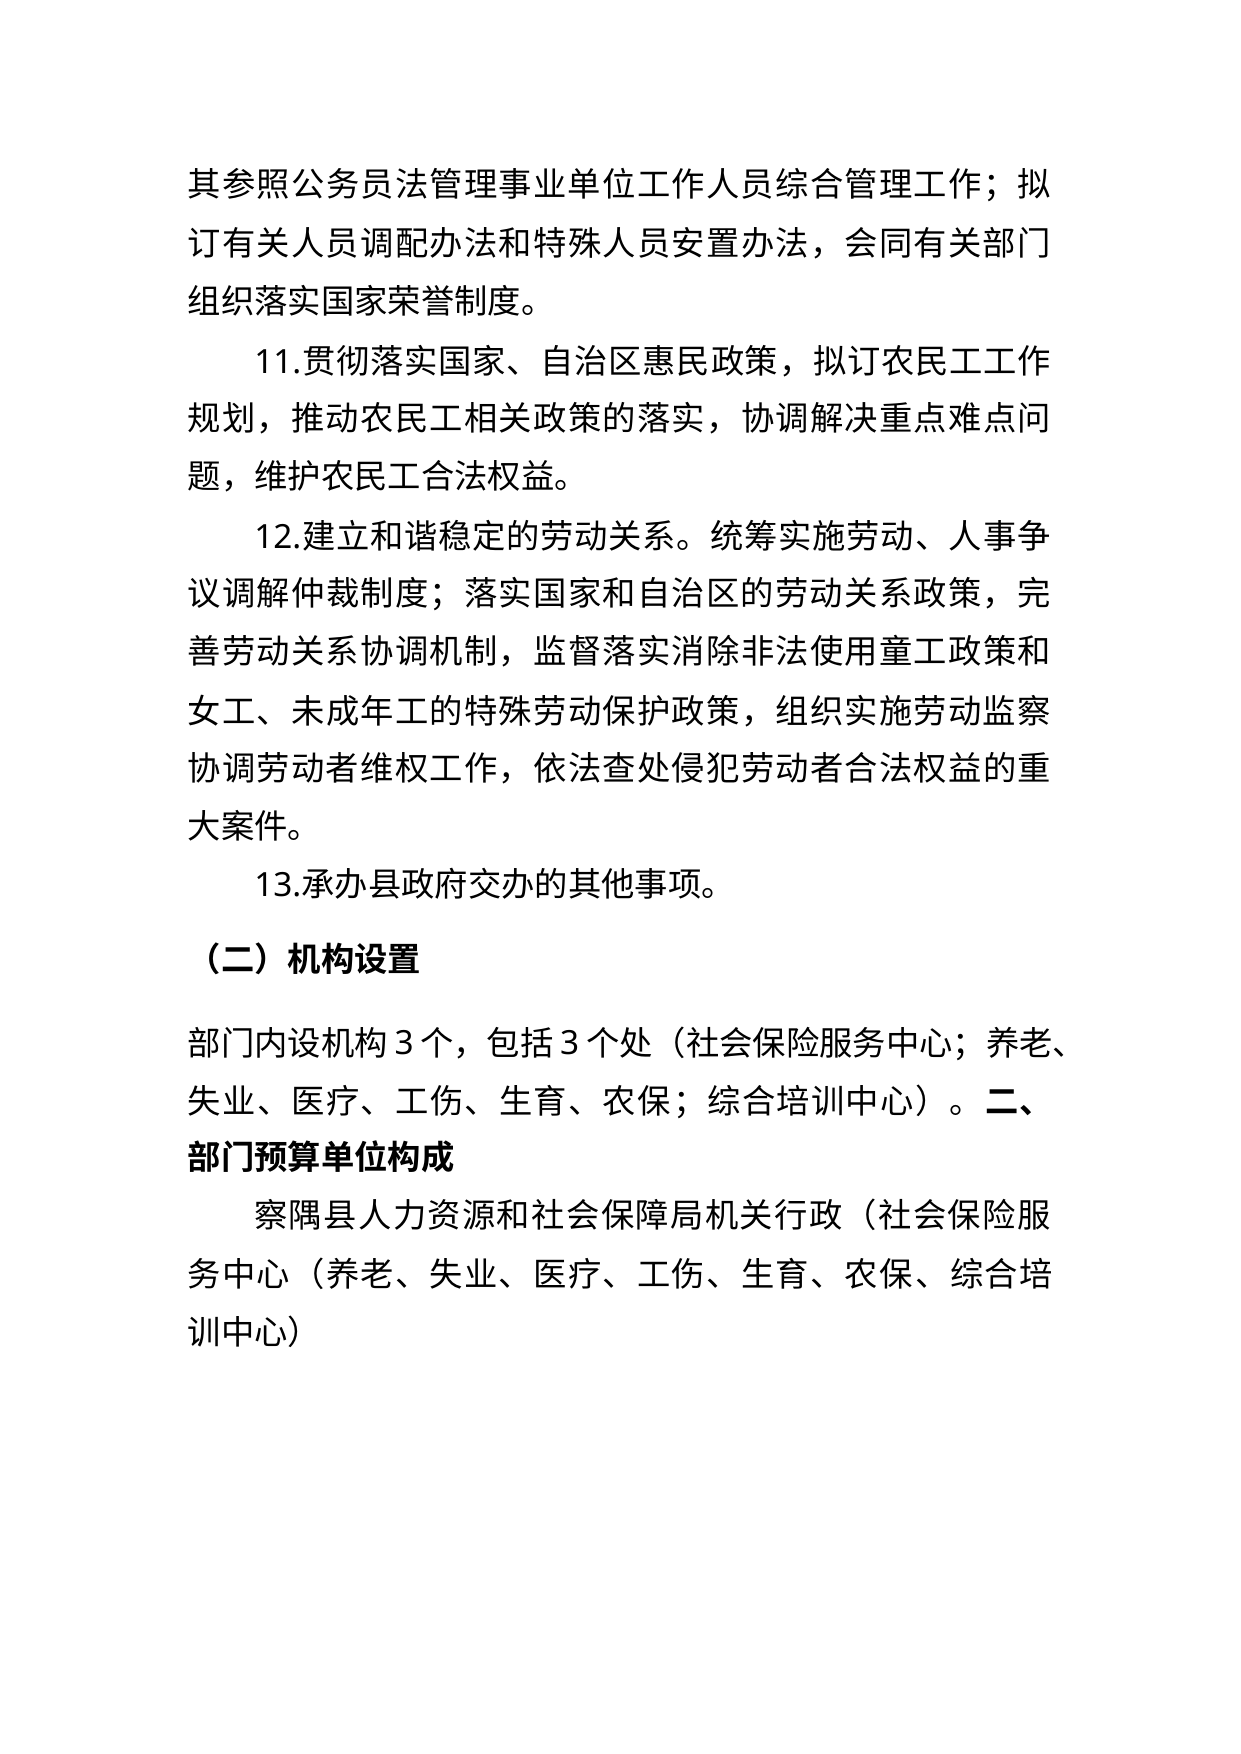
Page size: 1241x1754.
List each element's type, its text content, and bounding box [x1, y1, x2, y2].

text （二）机构设置 [187, 933, 1053, 981]
text 察隅县人力资源和社会保障局机关行政（社会保险服务中心（养老、失业、医疗、工伤、生育、农保、综合培训中心） [187, 1181, 1053, 1356]
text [187, 150, 1053, 325]
text 12.建立和谐稳定的劳动关系。统筹实施劳动、人事争议调解仲裁制度；落实国家和自治区的劳动关系政策，完善劳动关系协调机制，监督落实消除非法使用童工政策和女工、未成年工的特殊劳动保护政策，组织实施劳动监察，协调劳动者维权工作，依法查处侵犯劳动者合法权益的重大案件。 [187, 500, 1053, 850]
text 部门内设机构3个，包括3个处（社会保险服务中心；养老、失业、医疗、工伤、生育、农保；综合培训中心）。二、部门预算单位构成 [188, 1006, 1053, 1181]
text 13.承办县政府交办的其他事项。 [187, 850, 1053, 908]
text 11.贯彻落实国家、自治区惠民政策，拟订农民工工作规划，推动农民工相关政策的落实，协调解决重点难点问题，维护农民工合法权益。 [187, 325, 1053, 500]
